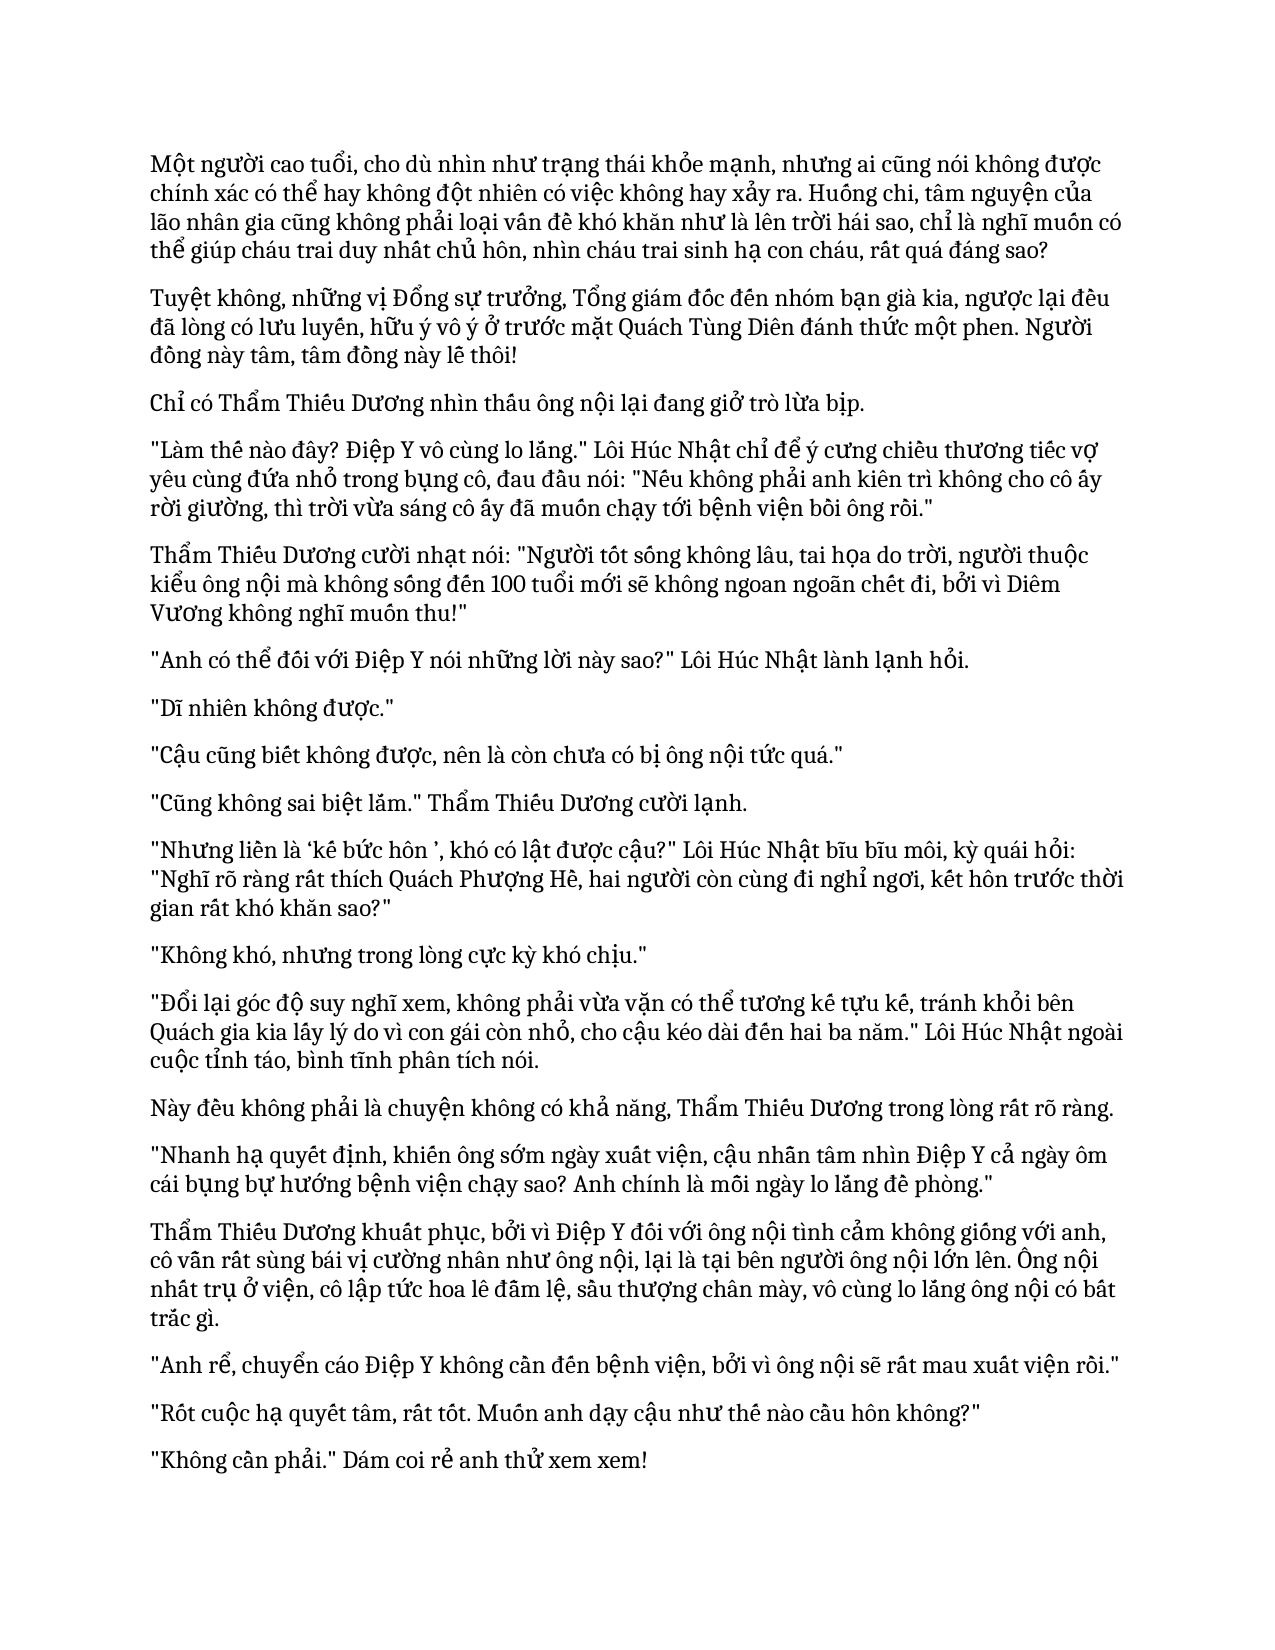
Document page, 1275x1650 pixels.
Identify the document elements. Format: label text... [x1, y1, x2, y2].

text Thẩm Thiếu Dương cười nhạt nói: "Người tốt sống không lâu, tai họa do trời, người thuộc kiểu ông nội mà không sống đến 100 tuổi mới sẽ không ngoan ngoãn chết đi, bởi vì Diêm Vương không nghĩ muốn thu!" [150, 541, 1125, 627]
text Chỉ có Thẩm Thiếu Dương nhìn thấu ông nội lại đang giở trò lừa bịp. [150, 389, 1125, 417]
text "Dĩ nhiên không được." [150, 694, 1125, 722]
text "Làm thế nào đây? Điệp Y vô cùng lo lắng." Lôi Húc Nhật chỉ để ý cưng chiều thương tiếc vợ yêu cùng đứa nhỏ trong bụng cô, đau đầu nói: "Nếu không phải anh kiên trì không cho cô ấy rời giường, thì trời vừa sáng cô ấy đã muốn chạy tới bệnh viện bồi ông rồi." [150, 436, 1125, 522]
text Thẩm Thiếu Dương khuất phục, bởi vì Điệp Y đối với ông nội tình cảm không giống với anh, cô vẫn rất sùng bái vị cường nhân như ông nội, lại là tại bên người ông nội lớn lên. Ông nội nhất trụ ở viện, cô lập tức hoa lê đẫm lệ, sầu thượng chân mày, vô cùng lo lắng ông nội có bất trắc gì. [150, 1217, 1125, 1332]
text Tuyệt không, những vị Đổng sự trưởng, Tổng giám đốc đến nhóm bạn già kia, ngược lại đều đã lòng có lưu luyến, hữu ý vô ý ở trước mặt Quách Tùng Diên đánh thức một phen. Người đồng này tâm, tâm đồng này lễ thôi! [150, 284, 1125, 370]
text "Nhanh hạ quyết định, khiến ông sớm ngày xuất viện, cậu nhẫn tâm nhìn Điệp Y cả ngày ôm cái bụng bự hướng bệnh viện chạy sao? Anh chính là mỗi ngày lo lắng đề phòng." [150, 1141, 1125, 1199]
text Này đều không phải là chuyện không có khả năng, Thẩm Thiếu Dương trong lòng rất rõ ràng. [150, 1094, 1125, 1122]
text "Đổi lại góc độ suy nghĩ xem, không phải vừa vặn có thể tương kế tựu kế, tránh khỏi bên Quách gia kia lấy lý do vì con gái còn nhỏ, cho cậu kéo dài đến hai ba năm." Lôi Húc Nhật ngoài cuộc tỉnh táo, bình tĩnh phân tích nói. [150, 989, 1125, 1075]
text "Cậu cũng biết không được, nên là còn chưa có bị ông nội tức quá." [150, 741, 1125, 770]
text Một người cao tuổi, cho dù nhìn như trạng thái khỏe mạnh, nhưng ai cũng nói không được chính xác có thể hay không đột nhiên có việc không hay xảy ra. Huống chi, tâm nguyện của lão nhân gia cũng không phải loại vấn đề khó khăn như là lên trời hái sao, chỉ là nghĩ muốn có thể giúp cháu trai duy nhất chủ hôn, nhìn cháu trai sinh hạ con cháu, rất quá đáng sao? [150, 150, 1125, 265]
text "Anh rể, chuyển cáo Điệp Y không cần đến bệnh viện, bởi vì ông nội sẽ rất mau xuất viện rồi." [150, 1351, 1125, 1380]
text "Nhưng liền là ‘kế bức hôn ’, khó có lật được cậu?" Lôi Húc Nhật bĩu bĩu môi, kỳ quái hỏi: "Nghĩ rõ ràng rất thích Quách Phượng Hề, hai người còn cùng đi nghỉ ngơi, kết hôn trước thời gian rất khó khăn sao?" [150, 836, 1125, 922]
text "Anh có thể đối với Điệp Y nói những lời này sao?" Lôi Húc Nhật lành lạnh hỏi. [150, 646, 1125, 675]
text "Rốt cuộc hạ quyết tâm, rất tốt. Muốn anh dạy cậu như thế nào cầu hôn không?" [150, 1399, 1125, 1427]
text "Không cần phải." Dám coi rẻ anh thử xem xem! [150, 1446, 1125, 1475]
text "Cũng không sai biệt lắm." Thẩm Thiếu Dương cười lạnh. [150, 789, 1125, 817]
text "Không khó, nhưng trong lòng cực kỳ khó chịu." [150, 941, 1125, 970]
